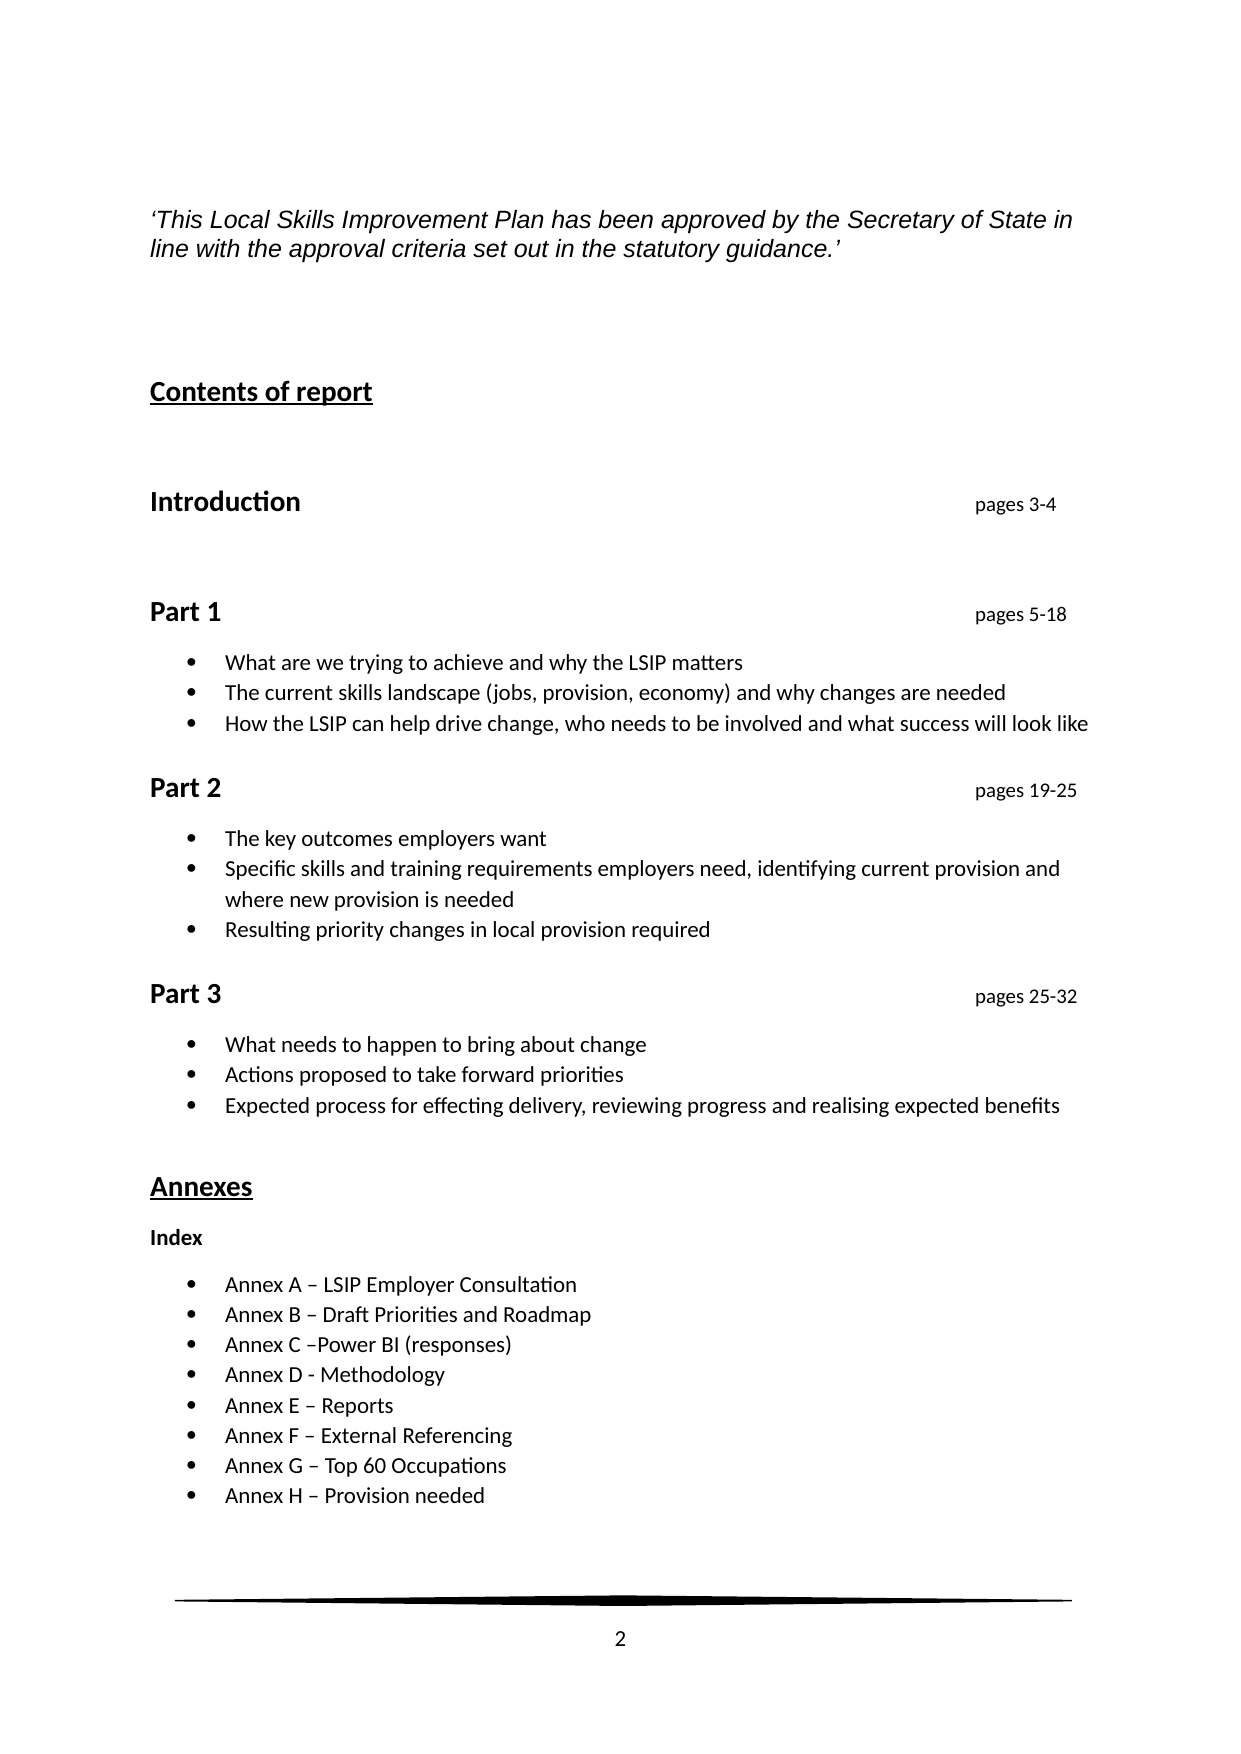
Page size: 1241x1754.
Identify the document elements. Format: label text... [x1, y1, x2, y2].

list Annex H – Provision needed [187, 1481, 1090, 1509]
text Part 2 pages 19-25 [150, 769, 1090, 805]
text Part 1 pages 5-18 [150, 593, 1090, 629]
text Introduction pages 3-4 [150, 483, 1090, 519]
list Expected process for effecting delivery, reviewing progress and realising expected benefits [187, 1091, 1090, 1119]
list What are we trying to achieve and why the LSIP matters [187, 648, 1090, 676]
list Annex F – External Referencing [187, 1421, 1090, 1449]
list Annex G – Top 60 Occupations [187, 1451, 1090, 1479]
list What needs to happen to bring about change [187, 1030, 1090, 1058]
list Specific skills and training requirements employers need, identifying current provision and where new provision is needed [187, 854, 1090, 913]
list Annex B – Draft Priorities and Roadmap [187, 1300, 1090, 1328]
list The key outcomes employers want [187, 824, 1090, 852]
list Resulting priority changes in local provision required [187, 915, 1090, 943]
list Annex A – LSIP Employer Consultation [187, 1270, 1090, 1298]
text Part 3 pages 25-32 [150, 975, 1090, 1011]
list Annex E – Reports [187, 1391, 1090, 1419]
text Annexes [150, 1168, 1090, 1203]
text ‘This Local Skills Improvement Plan has been approved by the Secretary of State in line with the approval criteria set out in the statutory guidance.’ [150, 205, 1090, 263]
list The current skills landscape (jobs, provision, economy) and why changes are needed [187, 678, 1090, 707]
list Actions proposed to take forward priorities [187, 1061, 1090, 1089]
text Contents of report [150, 373, 1090, 408]
list How the LSIP can help drive change, who needs to be involved and what success will look like [187, 709, 1090, 737]
text Index [150, 1223, 1090, 1251]
list Annex D - Methodology [187, 1361, 1090, 1388]
list Annex C –Power BI (responses) [187, 1330, 1090, 1358]
